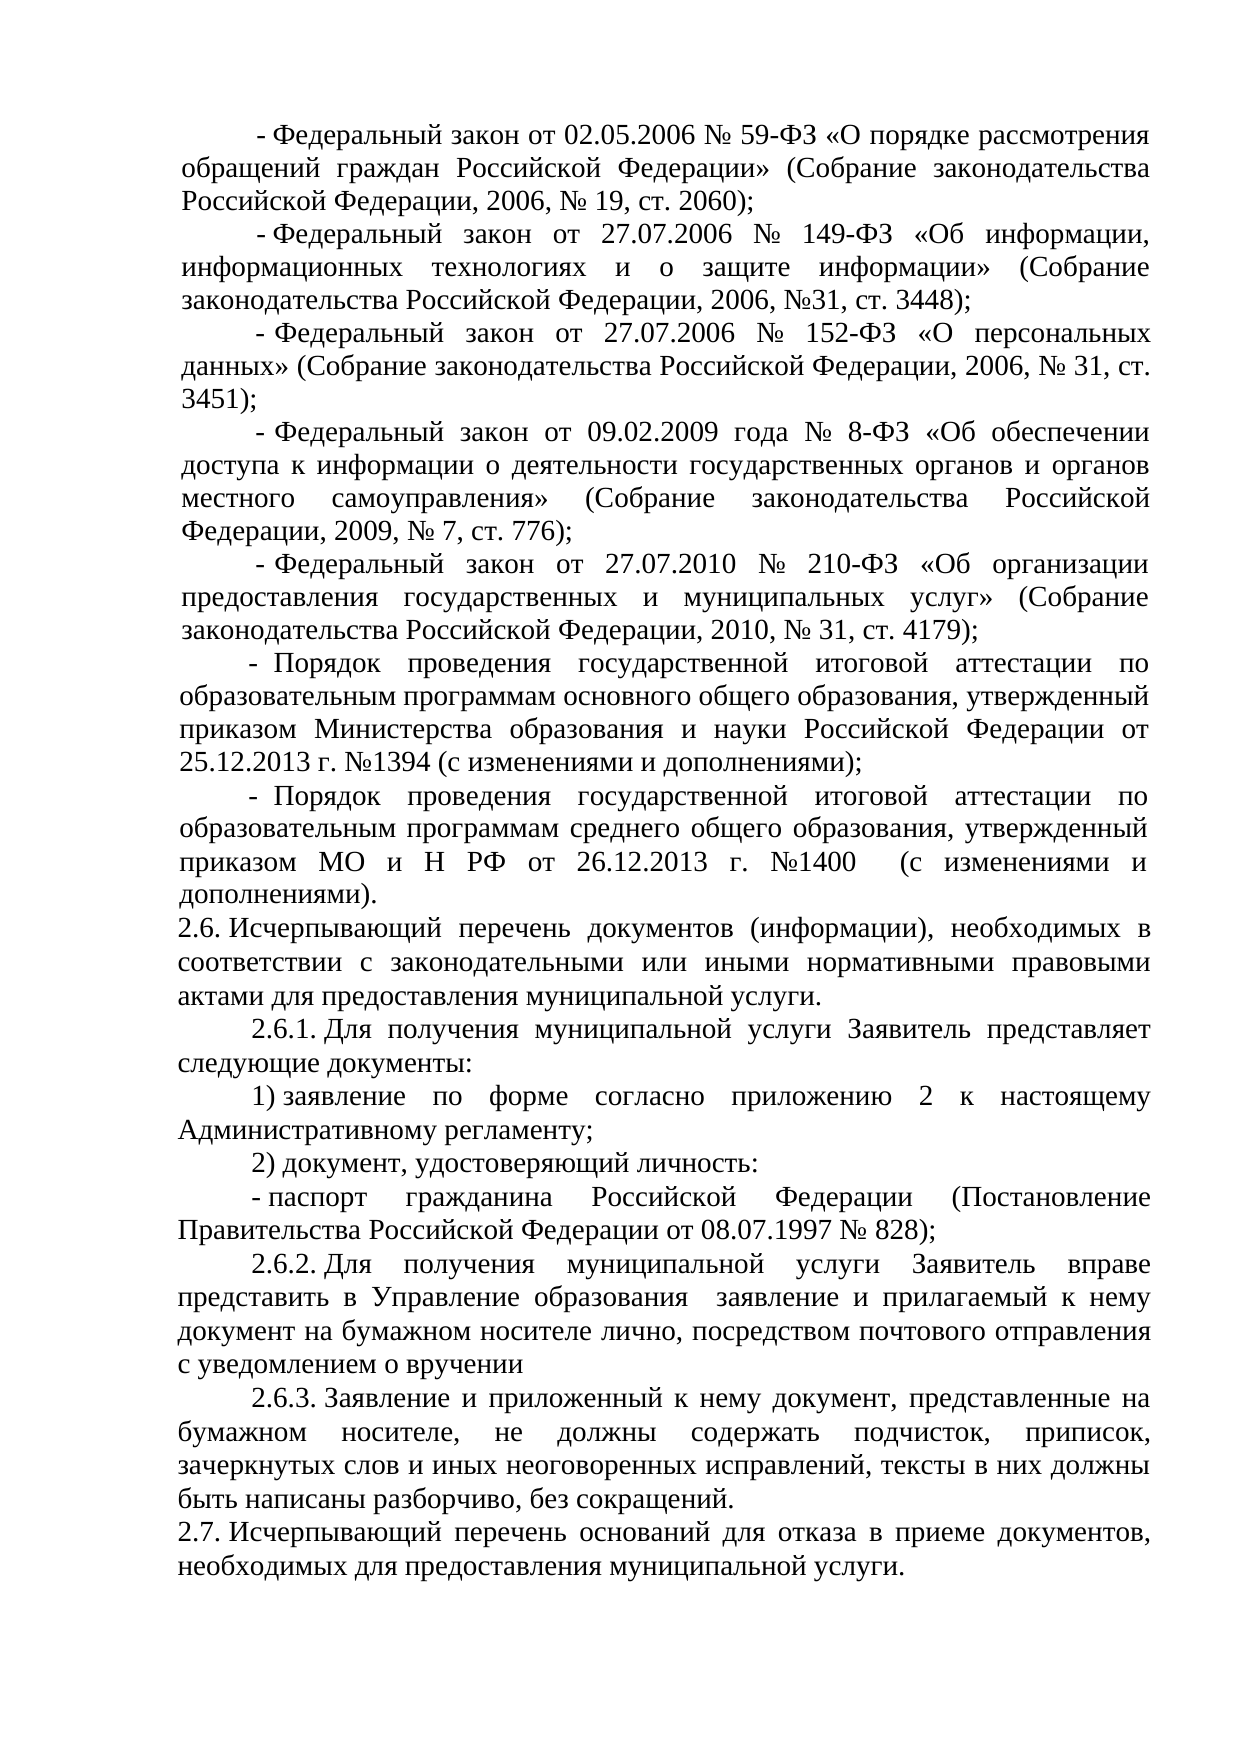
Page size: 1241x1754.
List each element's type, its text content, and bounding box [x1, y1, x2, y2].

list Федеральный закон от 27.07.2010 № 210-ФЗ «Об организации предоставления государственных и муниципальных услуг» (Собрание законодательства Российской Федерации, 2010, № 31, ст. 4179); [181, 547, 1150, 646]
text 2) документ, удостоверяющий личность: [177, 1145, 1152, 1179]
text - паспорт гражданина Российской Федерации (Постановление Правительства Российской Федерации от 08.07.1997 № 828); [177, 1179, 1152, 1246]
list Федеральный закон от 02.05.2006 № 59-ФЗ «О порядке рассмотрения обращений граждан Российской Федерации» (Собрание законодательства Российской Федерации, 2006, № 19, ст. 2060); [181, 118, 1151, 217]
text 2.6.1. Для получения муниципальной услуги Заявитель представляет следующие документы: [177, 1011, 1152, 1078]
text 2.7. Исчерпывающий перечень оснований для отказа в приеме документов, необходимых для предоставления муниципальной услуги. [177, 1514, 1152, 1581]
list Федеральный закон от 09.02.2009 года № 8-ФЗ «Об обеспечении доступа к информации о деятельности государственных органов и органов местного самоуправления» (Собрание законодательства Российской Федерации, 2009, № 7, ст. 776); [181, 415, 1151, 547]
text 2.6.2. Для получения муниципальной услуги Заявитель вправе представить в Управление образования заявление и прилагаемый к нему документ на бумажном носителе лично, посредством почтового отправления с уведомлением о вручении [177, 1246, 1152, 1380]
text 2.6. Исчерпывающий перечень документов (информации), необходимых в соответствии с законодательными или иными нормативными правовыми актами для предоставления муниципальной услуги. [177, 911, 1152, 1011]
list Федеральный закон от 27.07.2006 № 149-ФЗ «Об информации, информационных технологиях и о защите информации» (Собрание законодательства Российской Федерации, 2006, №31, ст. 3448); [181, 217, 1151, 316]
list Порядок проведения государственной итоговой аттестации по образовательным программам среднего общего образования, утвержденный приказом МО и Н РФ от 26.12.2013 г. №1400 (с изменениями и дополнениями). [179, 778, 1149, 911]
text 1) заявление по форме согласно приложению 2 к настоящему Административному регламенту; [177, 1078, 1152, 1145]
list Федеральный закон от 27.07.2006 № 152-ФЗ «О персональных данных» (Собрание законодательства Российской Федерации, 2006, № 31, ст. 3451); [181, 316, 1152, 415]
text 2.6.3. Заявление и приложенный к нему документ, представленные на бумажном носителе, не должны содержать подчисток, приписок, зачеркнутых слов и иных неоговоренных исправлений, тексты в них должны быть написаны разборчиво, без сокращений. [177, 1380, 1152, 1514]
list Порядок проведения государственной итоговой аттестации по образовательным программам основного общего образования, утвержденный приказом Министерства образования и науки Российской Федерации от 25.12.2013 г. №1394 (с изменениями и дополнениями); [179, 646, 1150, 778]
